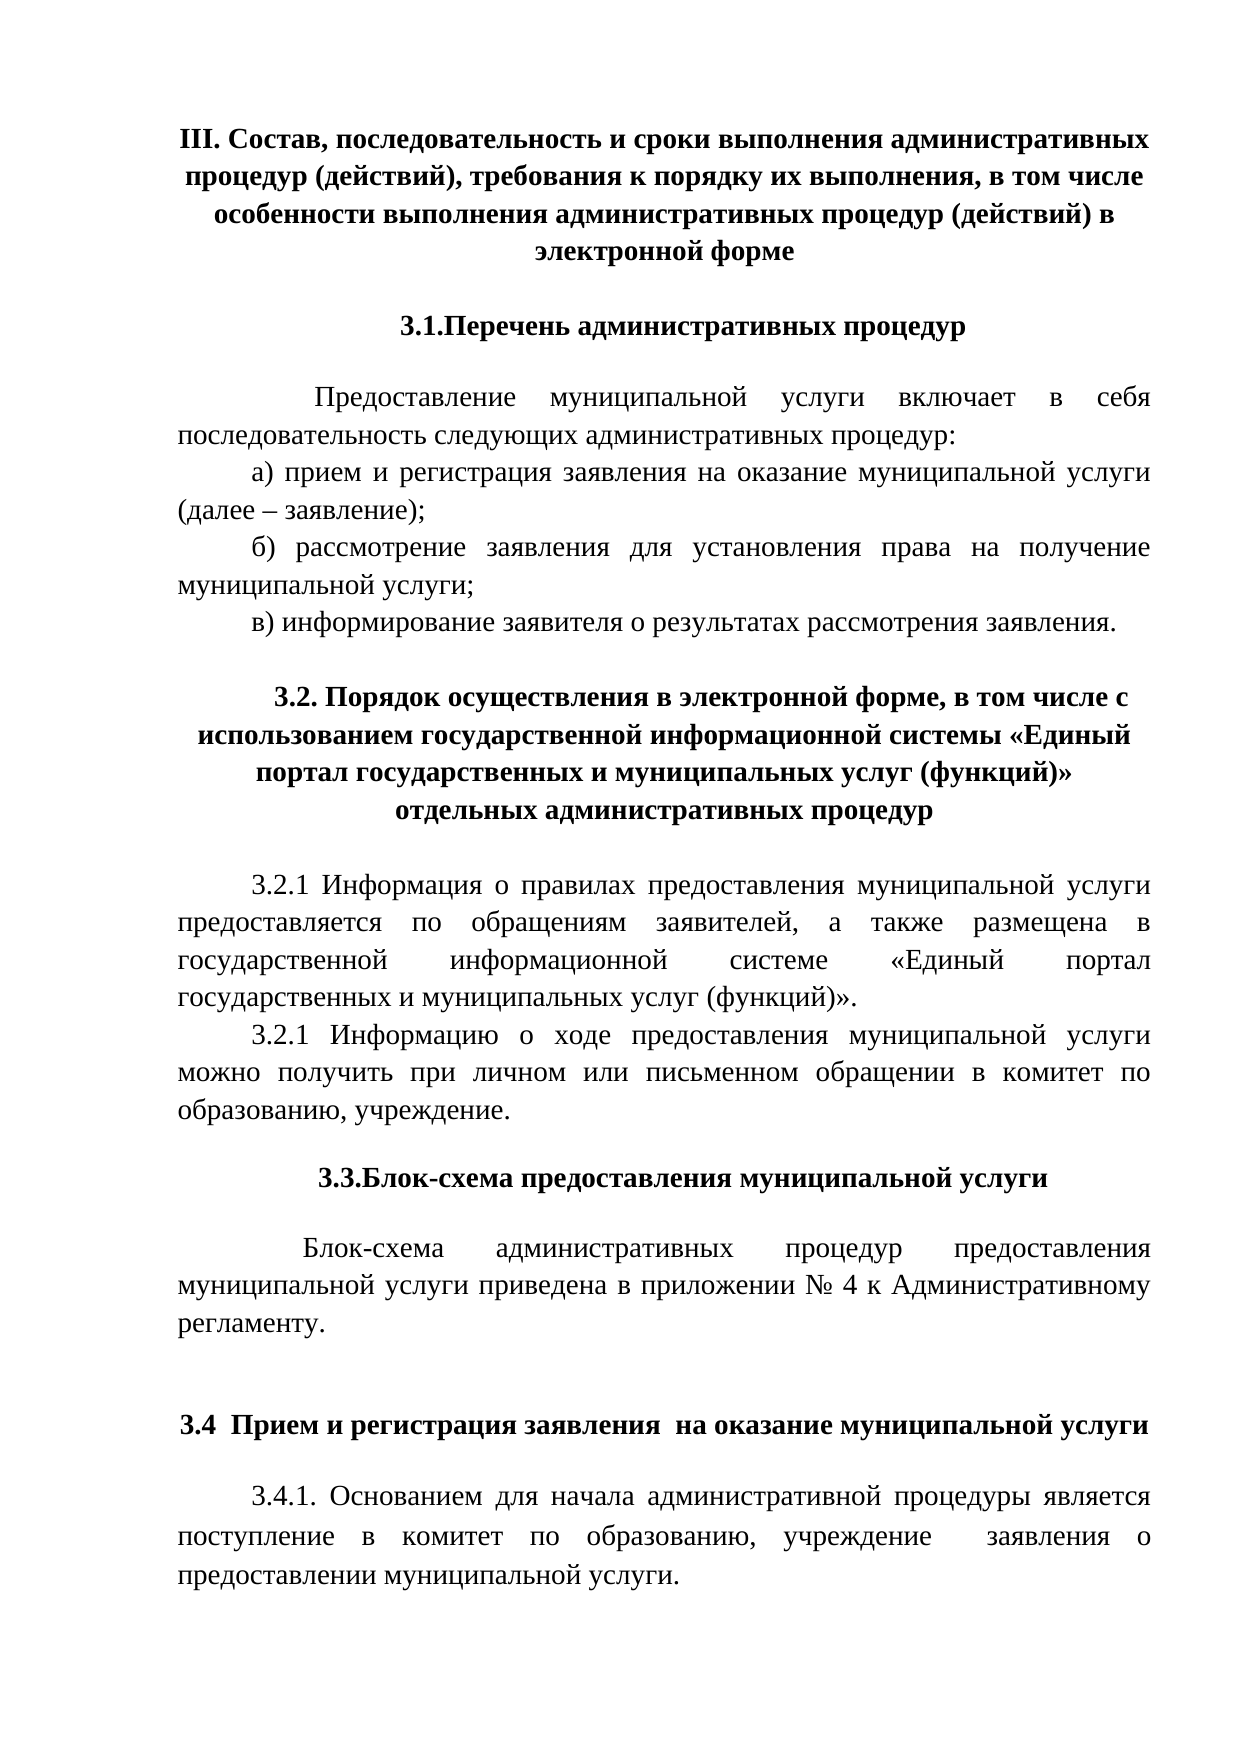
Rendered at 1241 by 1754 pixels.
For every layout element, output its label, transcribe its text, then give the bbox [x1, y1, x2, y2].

text б) рассмотрение заявления для установления права на получение муниципальной услуги; [177, 527, 1152, 602]
text 3.3.Блок-схема предоставления муниципальной услуги [215, 1160, 1152, 1194]
text 3.2. Порядок осуществления в электронной форме, в том числе с использованием государственной информационной системы «Единый портал государственных и муниципальных услуг (функций)» отдельных административных процедур [177, 677, 1152, 827]
text Предоставление муниципальной услуги включает в себя последовательность следующих административных процедур: [177, 377, 1152, 452]
text III. Состав, последовательность и сроки выполнения административных процедур (действий), требования к порядку их выполнения, в том числе особенности выполнения административных процедур (действий) в электронной форме [177, 118, 1152, 268]
text в) информирование заявителя о результатах рассмотрения заявления. [177, 602, 1152, 639]
text 3.1.Перечень административных процедур [215, 306, 1152, 343]
text а) прием и регистрация заявления на оказание муниципальной услуги (далее – заявление); [177, 452, 1152, 527]
text Блок-схема административных процедур предоставления муниципальной услуги приведена в приложении № 4 к Административному регламенту. [177, 1227, 1152, 1340]
text 3.2.1 Информацию о ходе предоставления муниципальной услуги можно получить при личном или письменном обращении в комитет по образованию, учреждение. [177, 1014, 1152, 1127]
text 3.4 Прием и регистрация заявления на оказание муниципальной услуги [177, 1407, 1152, 1440]
text 3.4.1. Основанием для начала административной процедуры является поступление в комитет по образованию, учреждение заявления о предоставлении муниципальной услуги. [177, 1474, 1152, 1593]
text 3.2.1 Информация о правилах предоставления муниципальной услуги предоставляется по обращениям заявителей, а также размещена в государственной информационной системе «Единый портал государственных и муниципальных услуг (функций)». [177, 864, 1152, 1014]
